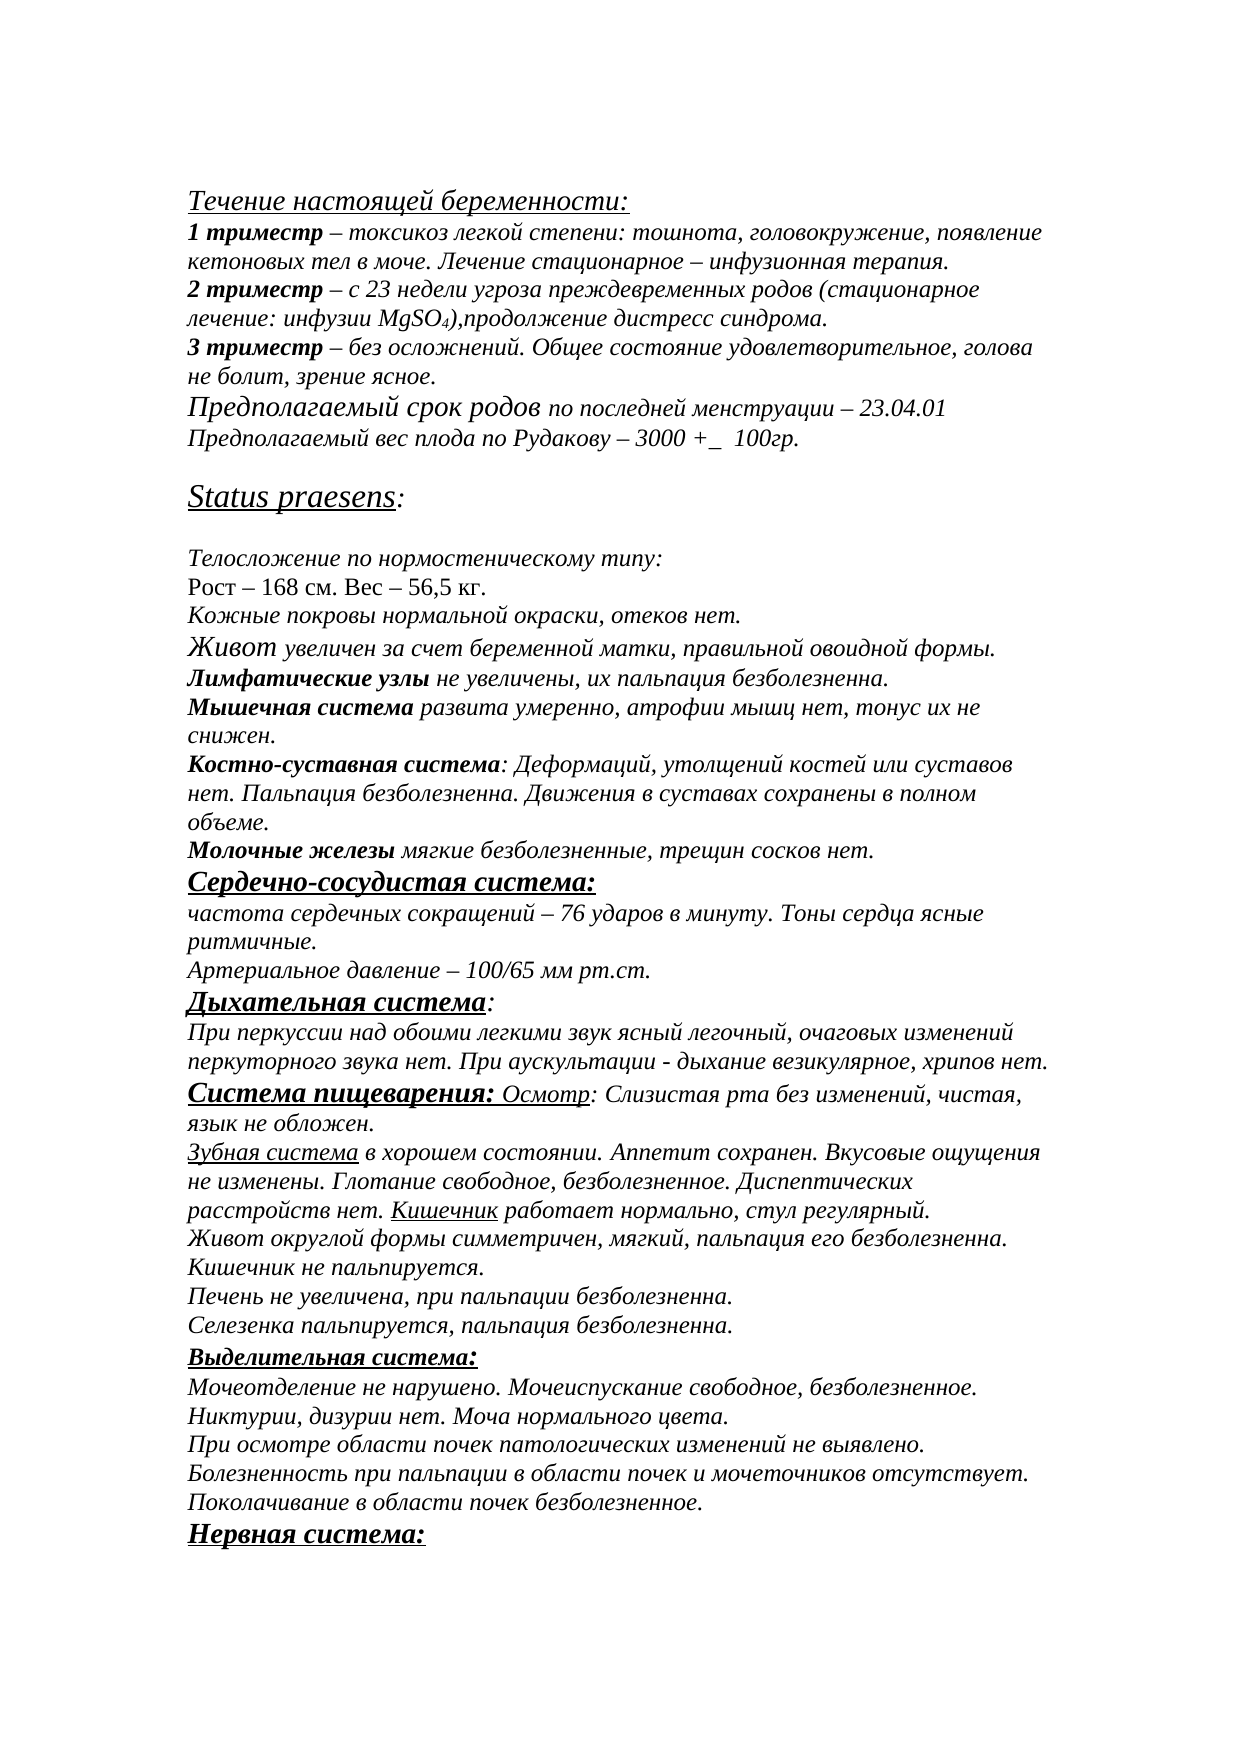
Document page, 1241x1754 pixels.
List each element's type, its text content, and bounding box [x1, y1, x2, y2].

text Телосложение по нормостеническому типу: [187, 543, 1053, 572]
text Артериальное давление – 100/65 мм рт.ст. [187, 955, 1053, 984]
text Мочеотделение не нарушено. Мочеиспускание свободное, безболезненное. Никтурии, дизурии нет. Моча нормального цвета. [187, 1372, 1053, 1429]
text Нервная система: [187, 1516, 1053, 1549]
text Мышечная система развита умеренно, атрофии мышц нет, тонус их не снижен. [187, 692, 1053, 749]
text Молочные железы мягкие безболезненные, трещин сосков нет. [187, 835, 1053, 864]
text Лимфатические узлы не увеличены, их пальпация безболезненна. [187, 663, 1053, 692]
subtitle Предполагаемый срок родов по последней менструации – 23.04.01 [187, 389, 1053, 423]
text Кожные покровы нормальной окраски, отеков нет. [187, 601, 1053, 629]
text Status praesens: [187, 476, 1053, 514]
text 3 триместр – без осложнений. Общее состояние удовлетворительное, голова не болит, зрение ясное. [187, 332, 1053, 389]
text Живот округлой формы симметричен, мягкий, пальпация его безболезненна. Кишечник не пальпируется. [187, 1223, 1053, 1281]
text При перкуссии над обоими легкими звук ясный легочный, очаговых изменений перкуторного звука нет. При аускультации - дыхание везикулярное, хрипов нет. [187, 1017, 1053, 1075]
text Живот увеличен за счет беременной матки, правильной овоидной формы. [187, 629, 1053, 663]
text частота сердечных сокращений – 76 ударов в минуту. Тоны сердца ясные ритмичные. [187, 898, 1053, 955]
text Течение настоящей беременности: [187, 183, 1053, 217]
text Печень не увеличена, при пальпации безболезненна. [187, 1281, 1053, 1310]
text Рост – . Вес – . [187, 572, 1053, 601]
text 1 триместр – токсикоз легкой степени: тошнота, головокружение, появление кетоновых тел в моче. Лечение стационарное – инфузионная терапия. [187, 217, 1053, 274]
text Сердечно-сосудистая система: [187, 864, 1053, 898]
text При осмотре области почек патологических изменений не выявлено. Болезненность при пальпации в области почек и мочеточников отсутствует. Поколачивание в области почек безболезненное. [187, 1429, 1053, 1516]
text Система пищеварения: Осмотр: Слизистая рта без изменений, чистая, язык не обложен. [187, 1075, 1053, 1137]
text Выделительная система: [187, 1338, 1053, 1372]
text Дыхательная система: [187, 984, 1053, 1017]
text Зубная система в хорошем состоянии. Аппетит сохранен. Вкусовые ощущения не изменены. Глотание свободное, безболезненное. Диспептических расстройств нет. Кишечник работает нормально, стул регулярный. [187, 1137, 1053, 1223]
text 2 триместр – с 23 недели угроза преждевременных родов (стационарное лечение: инфузии MgSO4),продолжение дистресс синдрома. [187, 274, 1053, 332]
text Селезенка пальпируется, пальпация безболезненна. [187, 1310, 1053, 1338]
subtitle Предполагаемый вес плода по Рудакову – 3000 +_ 100гр. [187, 423, 1053, 452]
text Костно-суставная система: Деформаций, утолщений костей или суставов нет. Пальпация безболезненна. Движения в суставах сохранены в полном объеме. [187, 749, 1053, 835]
